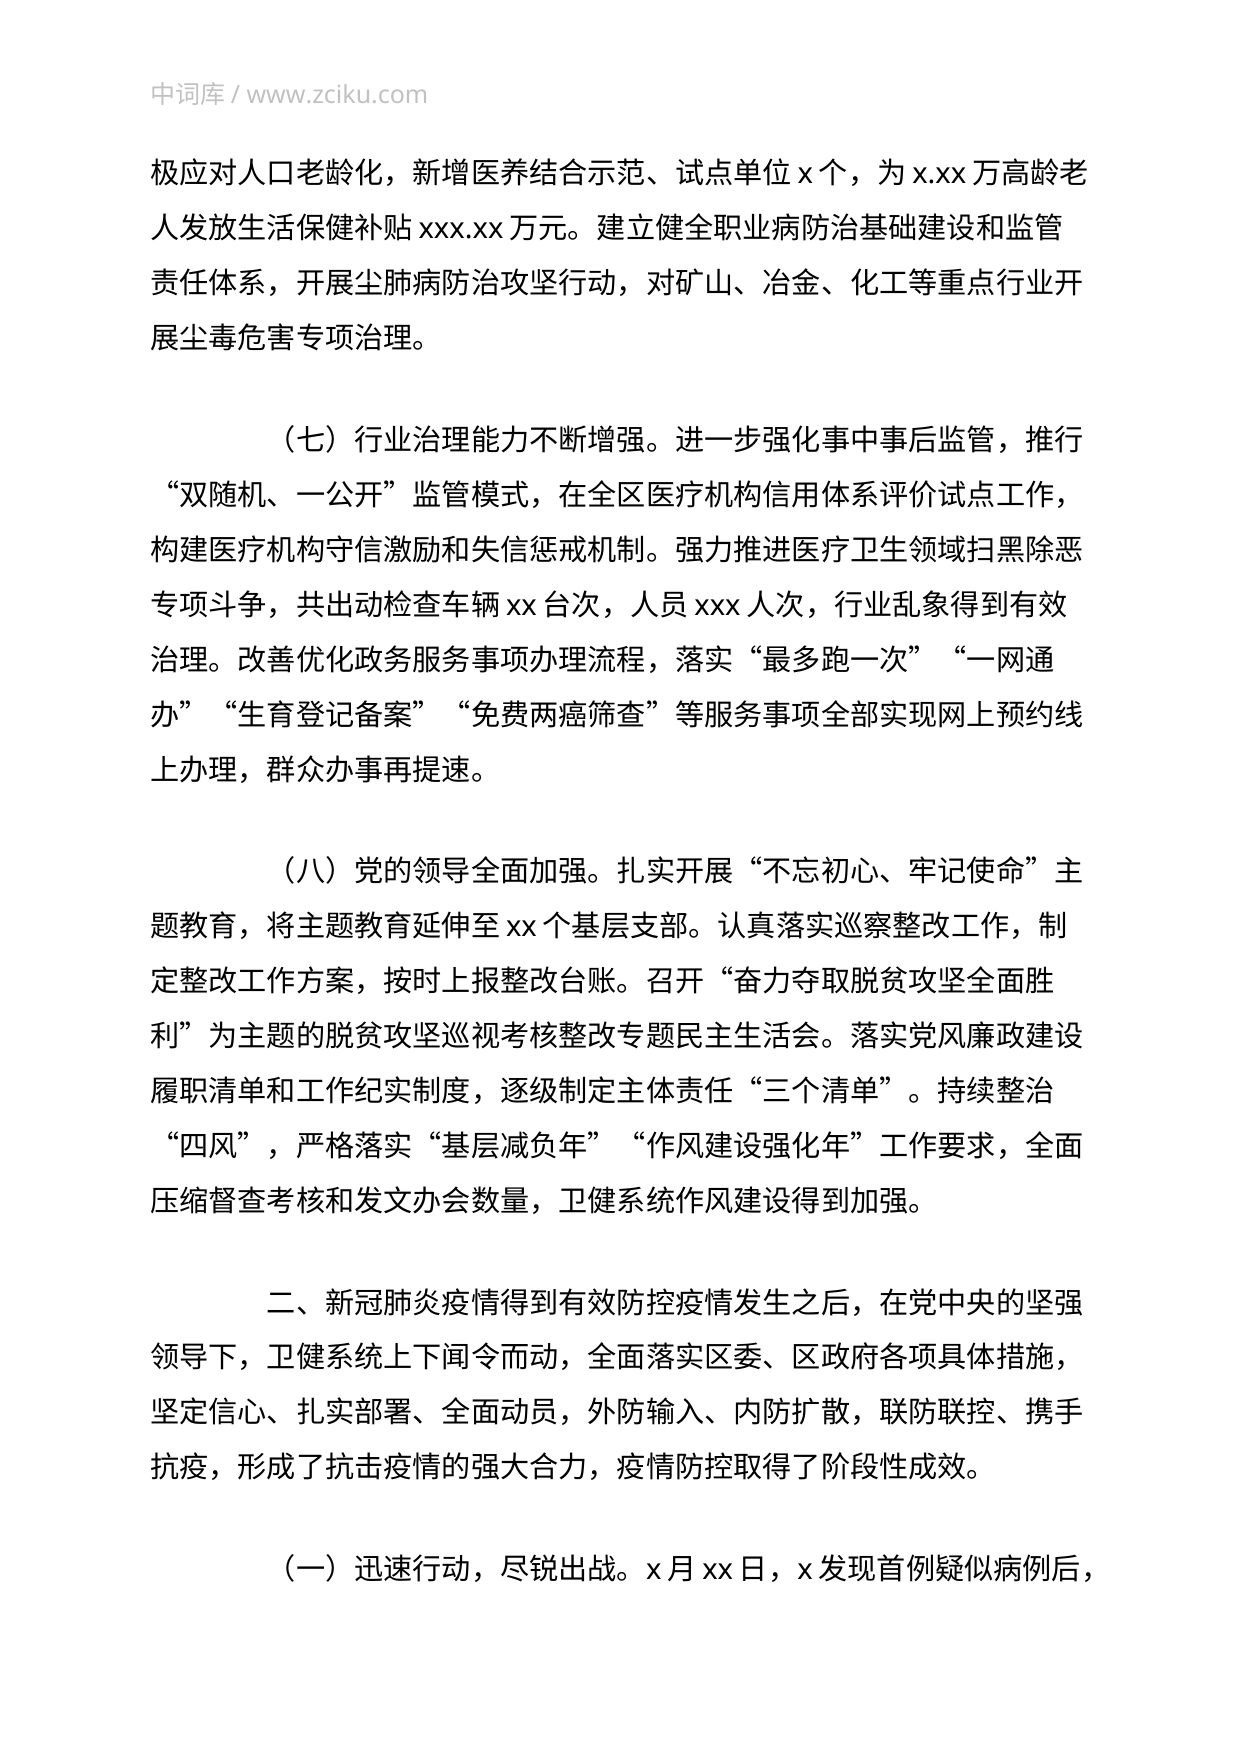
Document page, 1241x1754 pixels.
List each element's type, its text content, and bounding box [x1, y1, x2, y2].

text 二、新冠肺炎疫情得到有效防控疫情发生之后，在党中央的坚强领导下，卫健系统上下闻令而动，全面落实区委、区政府各项具体措施，坚定信心、扎实部署、全面动员，外防输入、内防扩散，联防联控、携手抗疫，形成了抗击疫情的强大合力，疫情防控取得了阶段性成效。 [150, 1279, 1090, 1486]
text （七）行业治理能力不断增强。进一步强化事中事后监管，推行“双随机、一公开”监管模式，在全区医疗机构信用体系评价试点工作，构建医疗机构守信激励和失信惩戒机制。强力推进医疗卫生领域扫黑除恶专项斗争，共出动检查车辆xx台次，人员xxx人次，行业乱象得到有效治理。改善优化政务服务事项办理流程，落实“最多跑一次”“一网通办”“生育登记备案”“免费两癌筛查”等服务事项全部实现网上预约线上办理，群众办事再提速。 [150, 417, 1090, 788]
text （八）党的领导全面加强。扎实开展“不忘初心、牢记使命”主题教育，将主题教育延伸至xx个基层支部。认真落实巡察整改工作，制定整改工作方案，按时上报整改台账。召开“奋力夺取脱贫攻坚全面胜利”为主题的脱贫攻坚巡视考核整改专题民主生活会。落实党风廉政建设履职清单和工作纪实制度，逐级制定主体责任“三个清单”。持续整治“四风”，严格落实“基层减负年”“作风建设强化年”工作要求，全面压缩督查考核和发文办会数量，卫健系统作风建设得到加强。 [150, 848, 1090, 1220]
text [150, 1546, 1090, 1588]
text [150, 150, 1090, 357]
